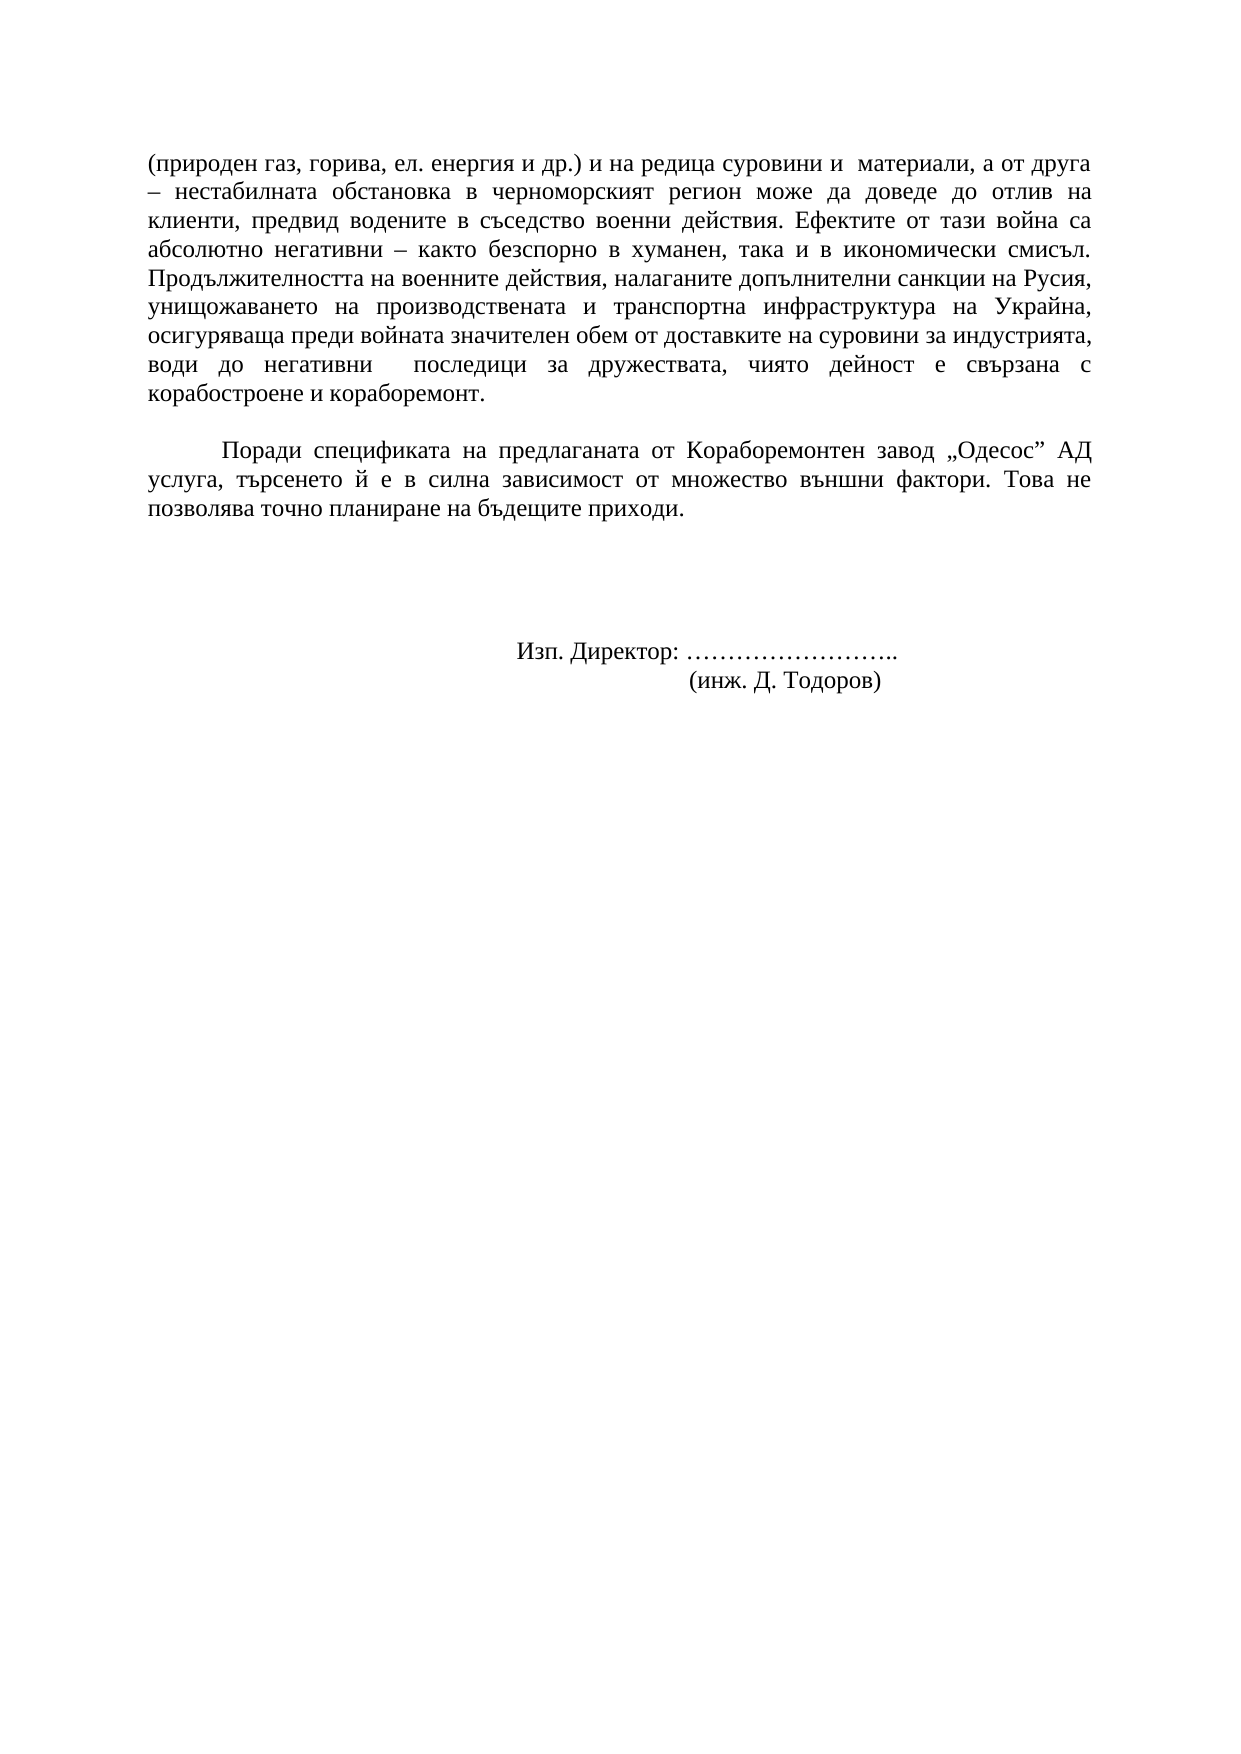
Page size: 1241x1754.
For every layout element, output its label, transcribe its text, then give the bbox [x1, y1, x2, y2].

text Изп. Директор: …………………….. [148, 636, 1093, 665]
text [148, 148, 1093, 406]
text Поради спецификата на предлаганата от Кораборемонтен завод „Одесос” АД услуга, търсенето й е в силна зависимост от множество външни фактори. Това не позволява точно планиране на бъдещите приходи. [148, 435, 1093, 521]
text (инж. Д. Тодоров) [148, 665, 1093, 694]
